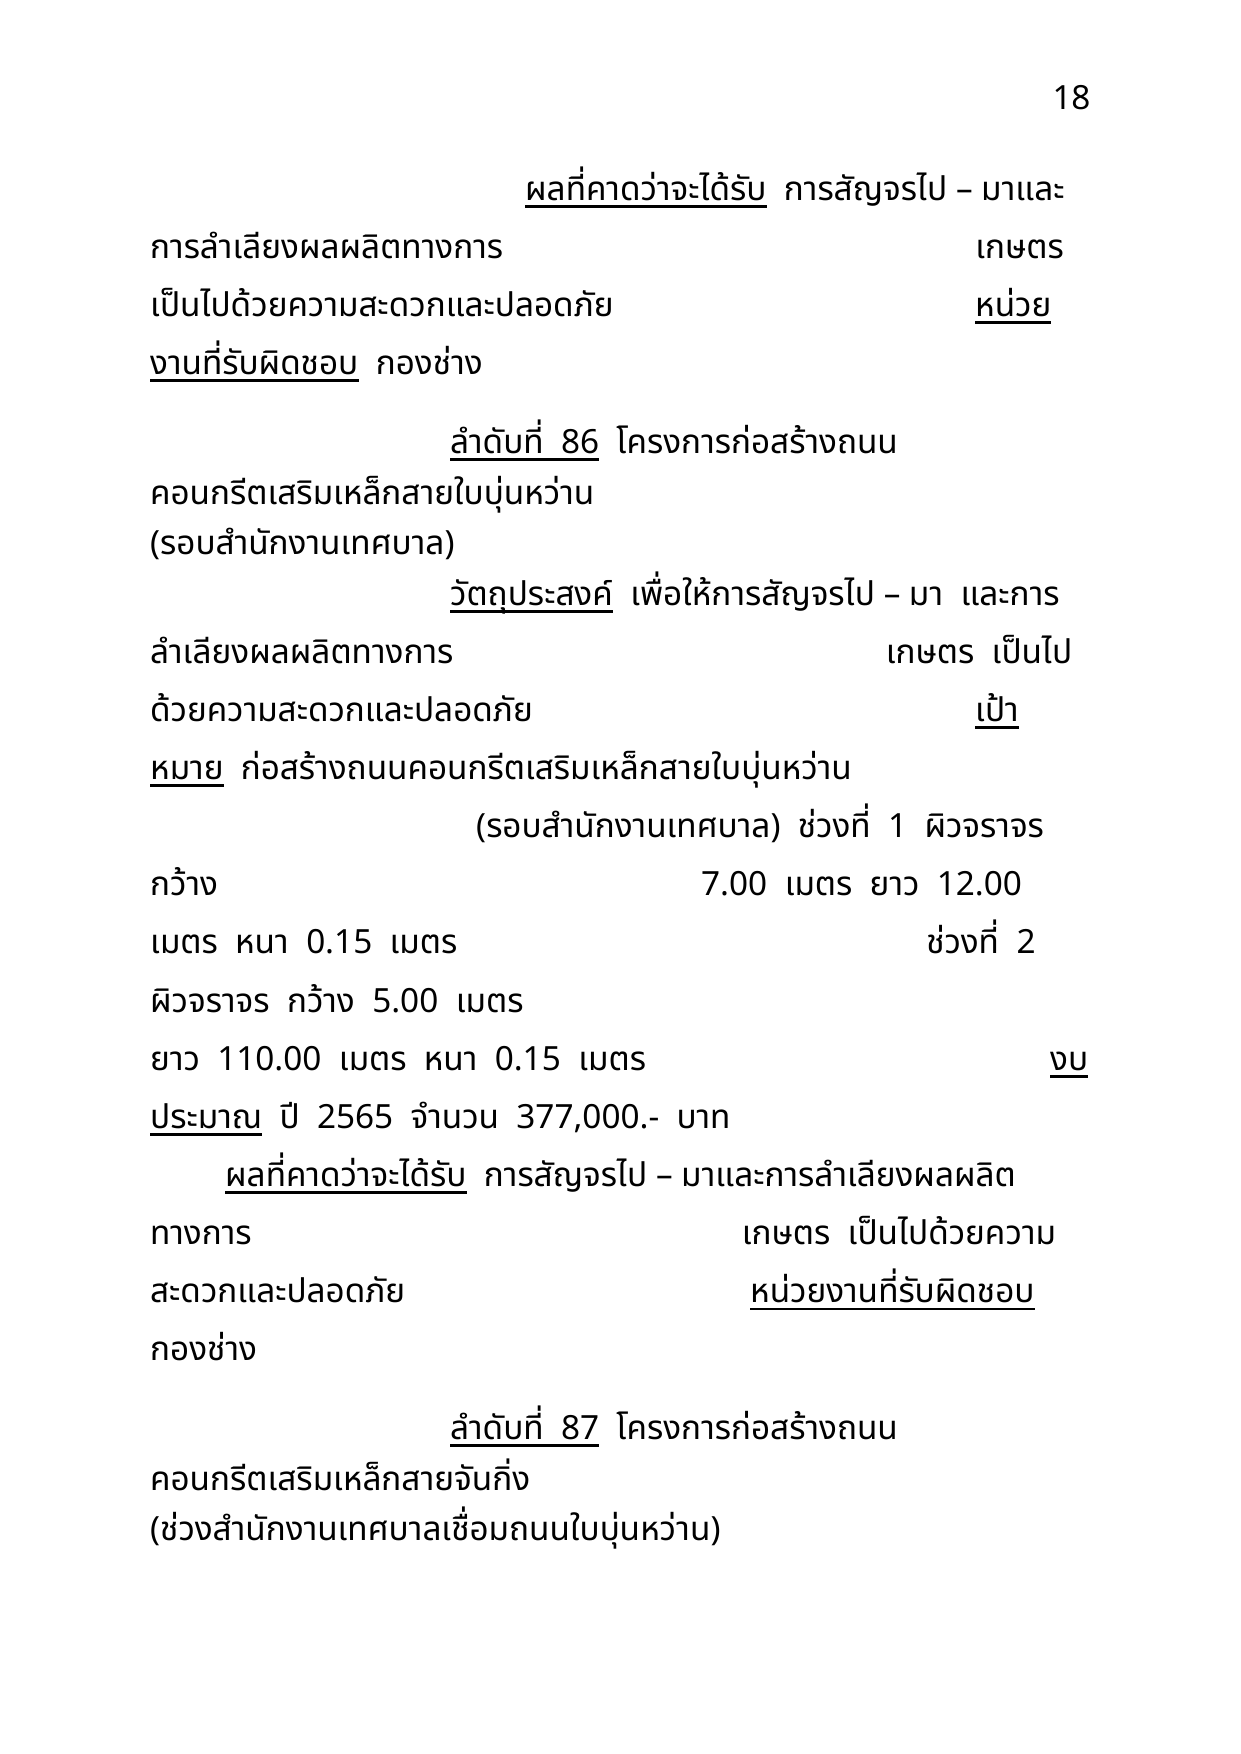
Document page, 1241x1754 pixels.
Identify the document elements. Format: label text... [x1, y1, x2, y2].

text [150, 164, 1090, 389]
text ลำดับที่ 86 โครงการก่อสร้างถนนคอนกรีตเสริมเหล็กสายใบบุ่นหว่าน (รอบสำนักงานเทศบาล) [150, 418, 1090, 570]
text วัตถุประสงค์ เพื่อให้การสัญจรไป – มา และการลำเลียงผลผลิตทางการ เกษตร เป็นไปด้วยความสะดวกและปลอดภัย เป้าหมาย ก่อสร้างถนนคอนกรีตเสริมเหล็กสายใบบุ่นหว่าน (รอบสำนักงานเทศบาล) ช่วงที่ 1 ผิวจราจรกว้าง 7.00 เมตร ยาว 12.00 เมตร หนา 0.15 เมตร ช่วงที่ 2 ผิวจราจร กว้าง 5.00 เมตร ยาว 110.00 เมตร หนา 0.15 เมตร งบประมาณ ปี 2565 จำนวน 377,000.- บาท ผลที่คาดว่าจะได้รับ การสัญจรไป – มาและการลำเลียงผลผลิตทางการ เกษตร เป็นไปด้วยความสะดวกและปลอดภัย หน่วยงานที่รับผิดชอบ กองช่าง [150, 570, 1090, 1376]
text ลำดับที่ 87 โครงการก่อสร้างถนนคอนกรีตเสริมเหล็กสายจันกิ่ง (ช่วงสำนักงานเทศบาลเชื่อมถนนใบบุ่นหว่าน) [150, 1404, 1090, 1556]
